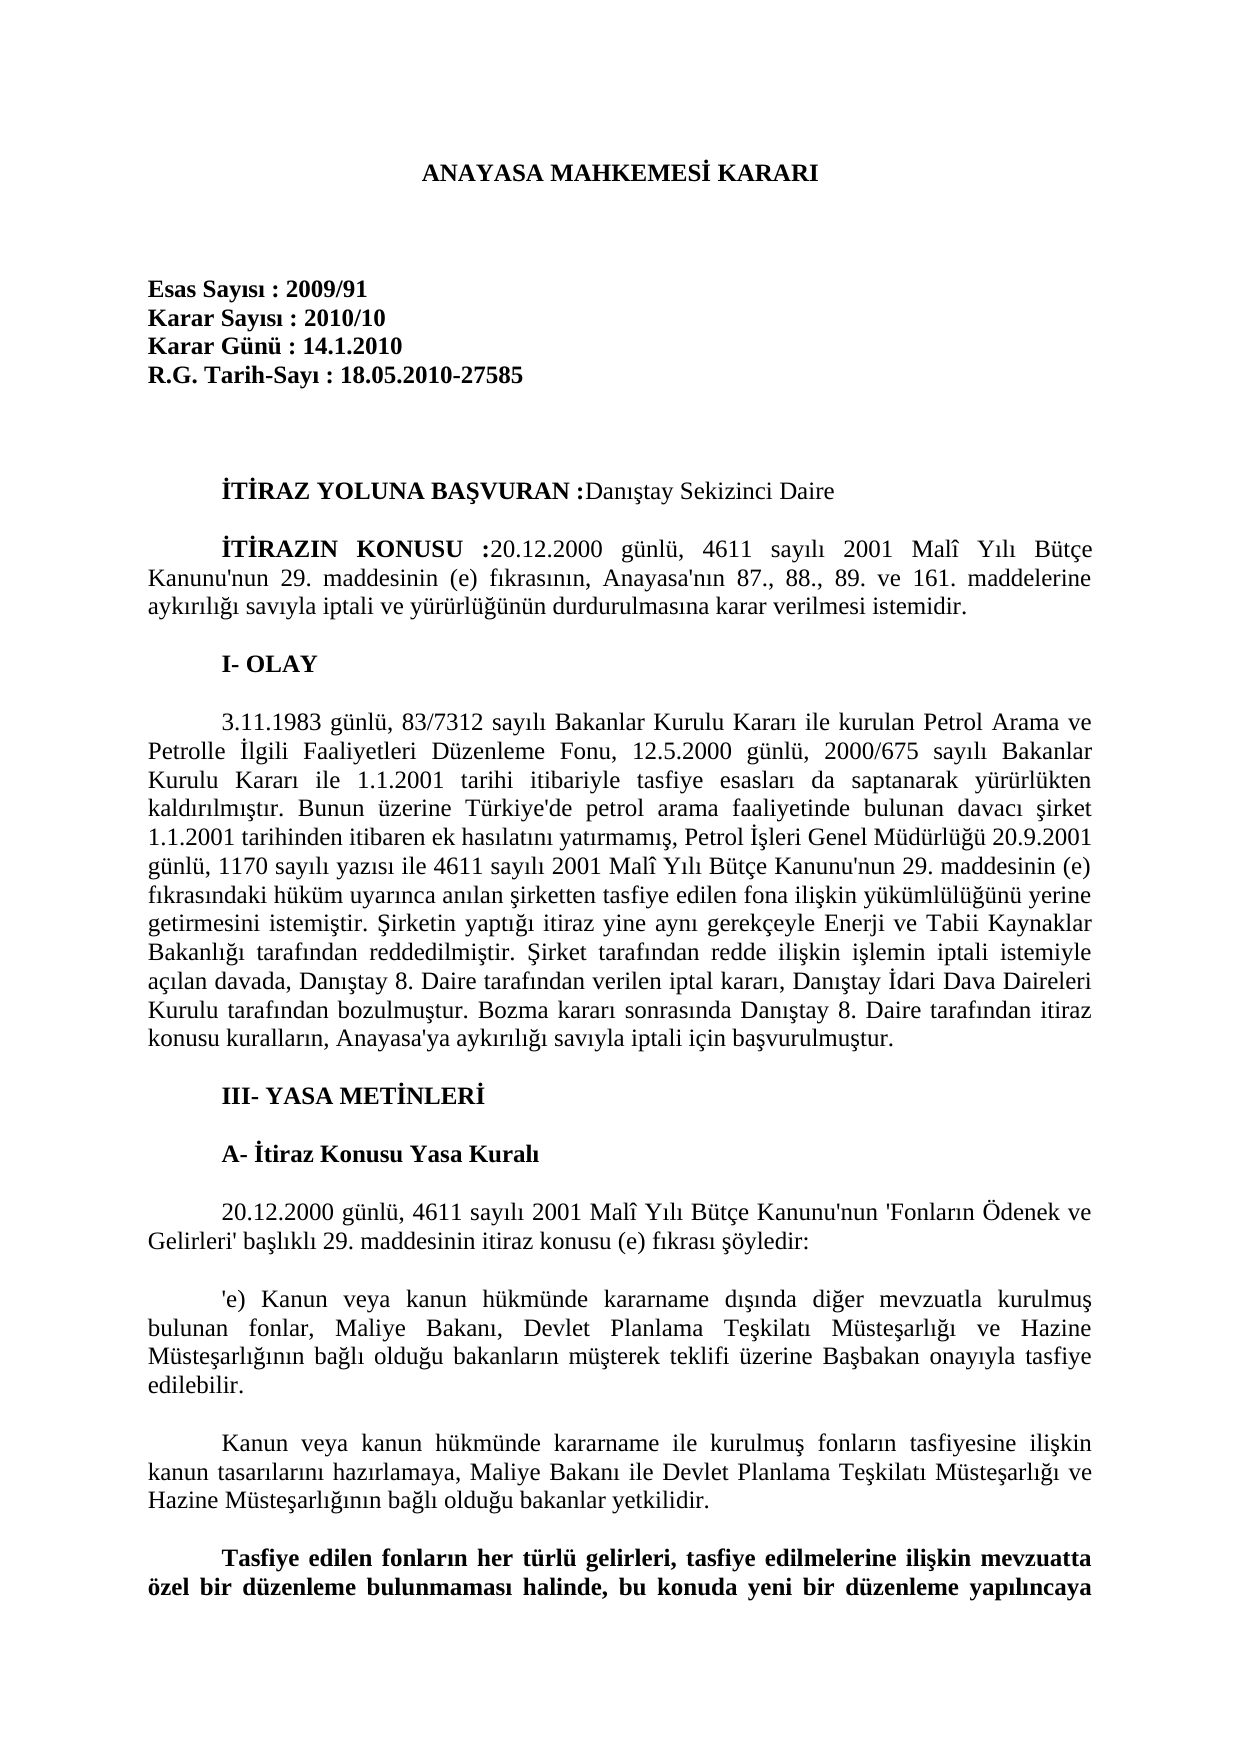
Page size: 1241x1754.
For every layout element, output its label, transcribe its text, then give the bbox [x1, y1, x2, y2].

text Esas Sayısı : 2009/91 [148, 274, 1093, 303]
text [148, 1543, 1093, 1601]
text R.G. Tarih-Sayı : 18.05.2010-27585 [148, 360, 1093, 389]
text 20.12.2000 günlü, 4611 sayılı 2001 Malî Yılı Bütçe Kanunu'nun 'Fonların Ödenek ve Gelirleri' başlıklı 29. maddesinin itiraz konusu (e) fıkrası şöyledir: [148, 1197, 1093, 1255]
text A- İtiraz Konusu Yasa Kuralı [148, 1139, 1093, 1168]
text 'e) Kanun veya kanun hükmünde kararname dışında diğer mevzuatla kurulmuş bulunan fonlar, Maliye Bakanı, Devlet Planlama Teşkilatı Müsteşarlığı ve Hazine Müsteşarlığının bağlı olduğu bakanların müşterek teklifi üzerine Başbakan onayıyla tasfiye edilebilir. [148, 1284, 1093, 1399]
text 3.11.1983 günlü, 83/7312 sayılı Bakanlar Kurulu Kararı ile kurulan Petrol Arama ve Petrolle İlgili Faaliyetleri Düzenleme Fonu, 12.5.2000 günlü, 2000/675 sayılı Bakanlar Kurulu Kararı ile 1.1.2001 tarihi itibariyle tasfiye esasları da saptanarak yürürlükten kaldırılmıştır. Bunun üzerine Türkiye'de petrol arama faaliyetinde bulunan davacı şirket 1.1.2001 tarihinden itibaren ek hasılatını yatırmamış, Petrol İşleri Genel Müdürlüğü 20.9.2001 günlü, 1170 sayılı yazısı ile 4611 sayılı 2001 Malî Yılı Bütçe Kanunu'nun 29. maddesinin (e) fıkrasındaki hüküm uyarınca anılan şirketten tasfiye edilen fona ilişkin yükümlülüğünü yerine getirmesini istemiştir. Şirketin yaptığı itiraz yine aynı gerekçeyle Enerji ve Tabii Kaynaklar Bakanlığı tarafından reddedilmiştir. Şirket tarafından redde ilişkin işlemin iptali istemiyle açılan davada, Danıştay 8. Daire tarafından verilen iptal kararı, Danıştay İdari Dava Daireleri Kurulu tarafından bozulmuştur. Bozma kararı sonrasında Danıştay 8. Daire tarafından itiraz konusu kuralların, Anayasa'ya aykırılığı savıyla iptali için başvurulmuştur. [148, 707, 1093, 1052]
text İTİRAZ YOLUNA BAŞVURAN :Danıştay Sekizinci Daire [148, 476, 1093, 505]
text Karar Günü : 14.1.2010 [148, 331, 1093, 360]
text Karar Sayısı : 2010/10 [148, 303, 1093, 331]
text ANAYASA MAHKEMESİ KARARI [148, 158, 1093, 187]
text I- OLAY [148, 649, 1093, 678]
text Kanun veya kanun hükmünde kararname ile kurulmuş fonların tasfiyesine ilişkin kanun tasarılarını hazırlamaya, Maliye Bakanı ile Devlet Planlama Teşkilatı Müsteşarlığı ve Hazine Müsteşarlığının bağlı olduğu bakanlar yetkilidir. [148, 1428, 1093, 1514]
text III- YASA METİNLERİ [148, 1081, 1093, 1110]
text İTİRAZIN KONUSU :20.12.2000 günlü, 4611 sayılı 2001 Malî Yılı Bütçe Kanunu'nun 29. maddesinin (e) fıkrasının, Anayasa'nın 87., 88., 89. ve 161. maddelerine aykırılığı savıyla iptali ve yürürlüğünün durdurulmasına karar verilmesi istemidir. [148, 534, 1093, 620]
